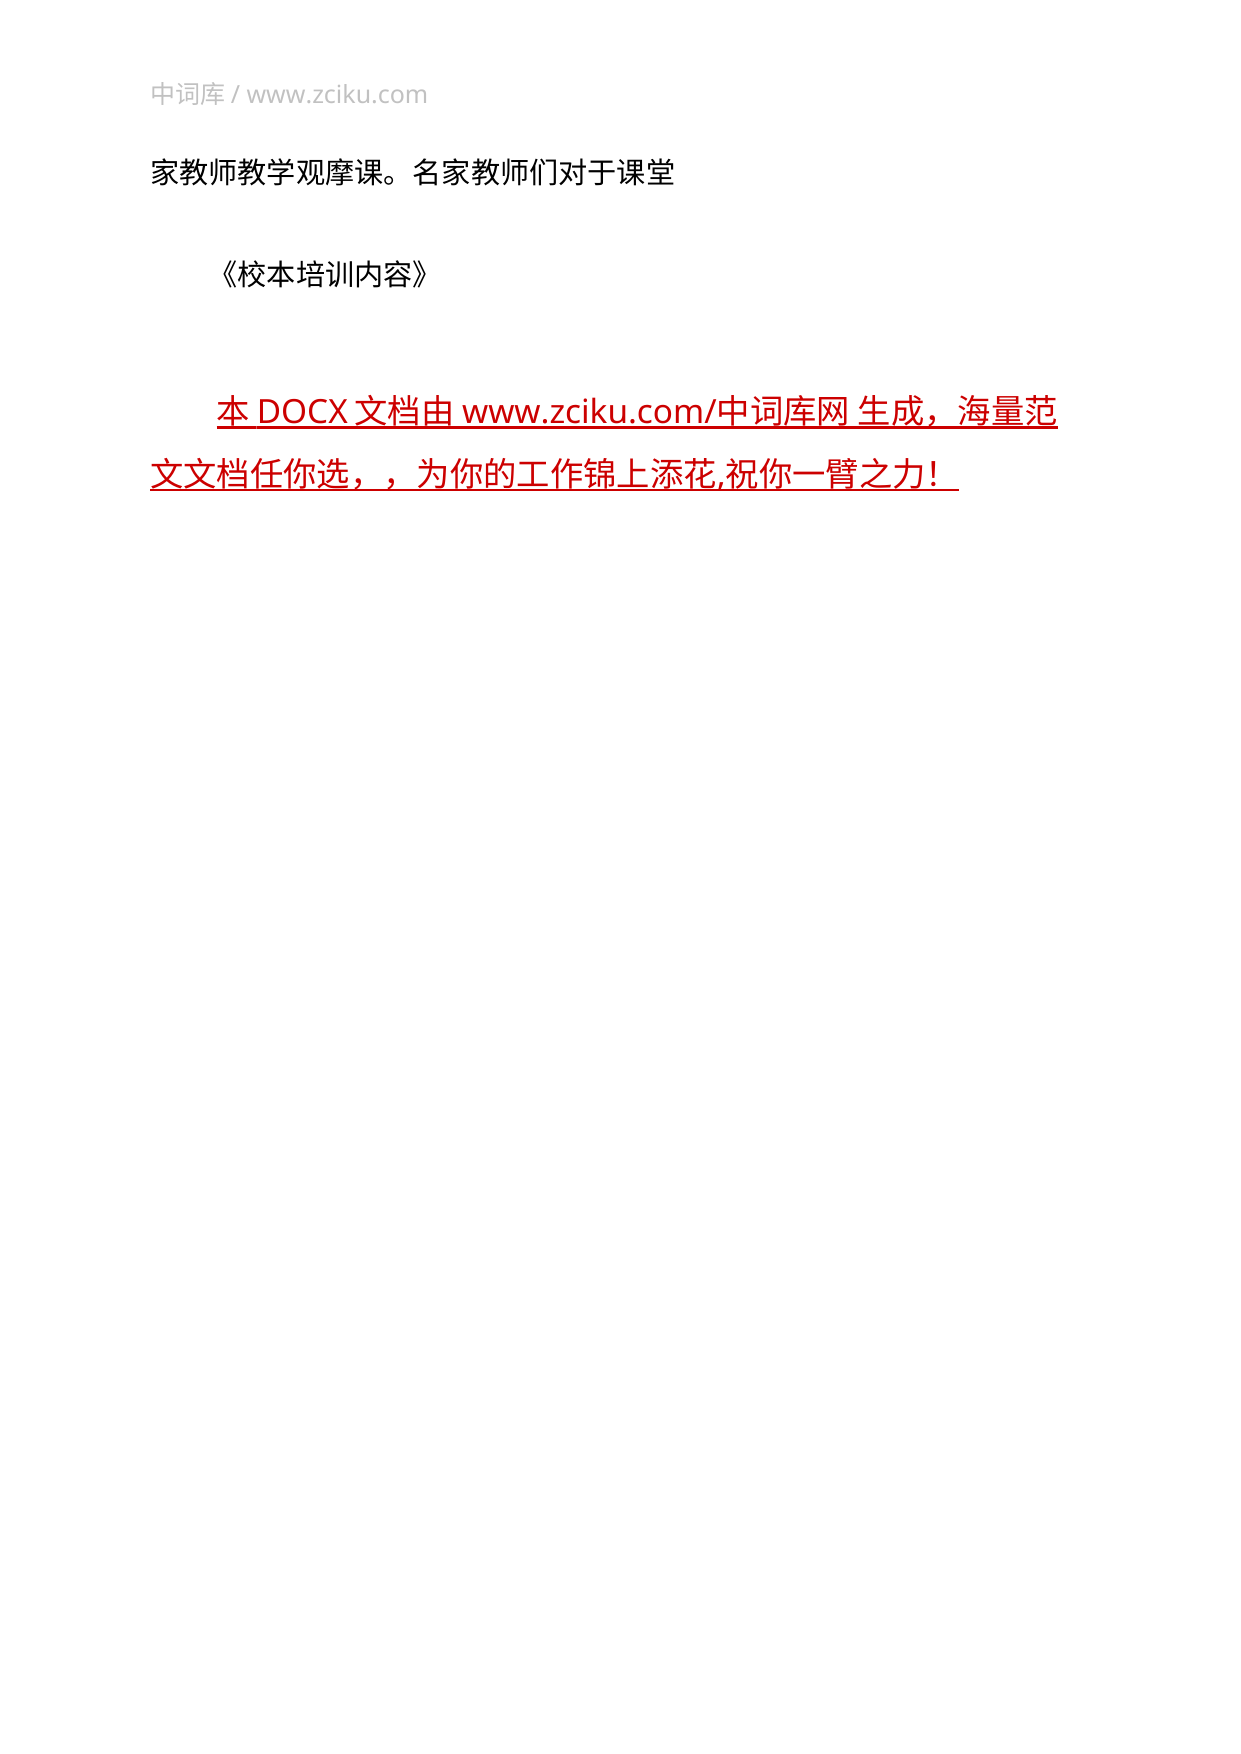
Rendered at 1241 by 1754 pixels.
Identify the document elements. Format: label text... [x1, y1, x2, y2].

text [150, 150, 1090, 192]
text 《校本培训内容》 [150, 252, 1090, 294]
text 本DOCX文档由 www.zciku.com/中词库网 生成，海量范文文档任你选，，为你的工作锦上添花,祝你一臂之力！ [150, 385, 1090, 496]
